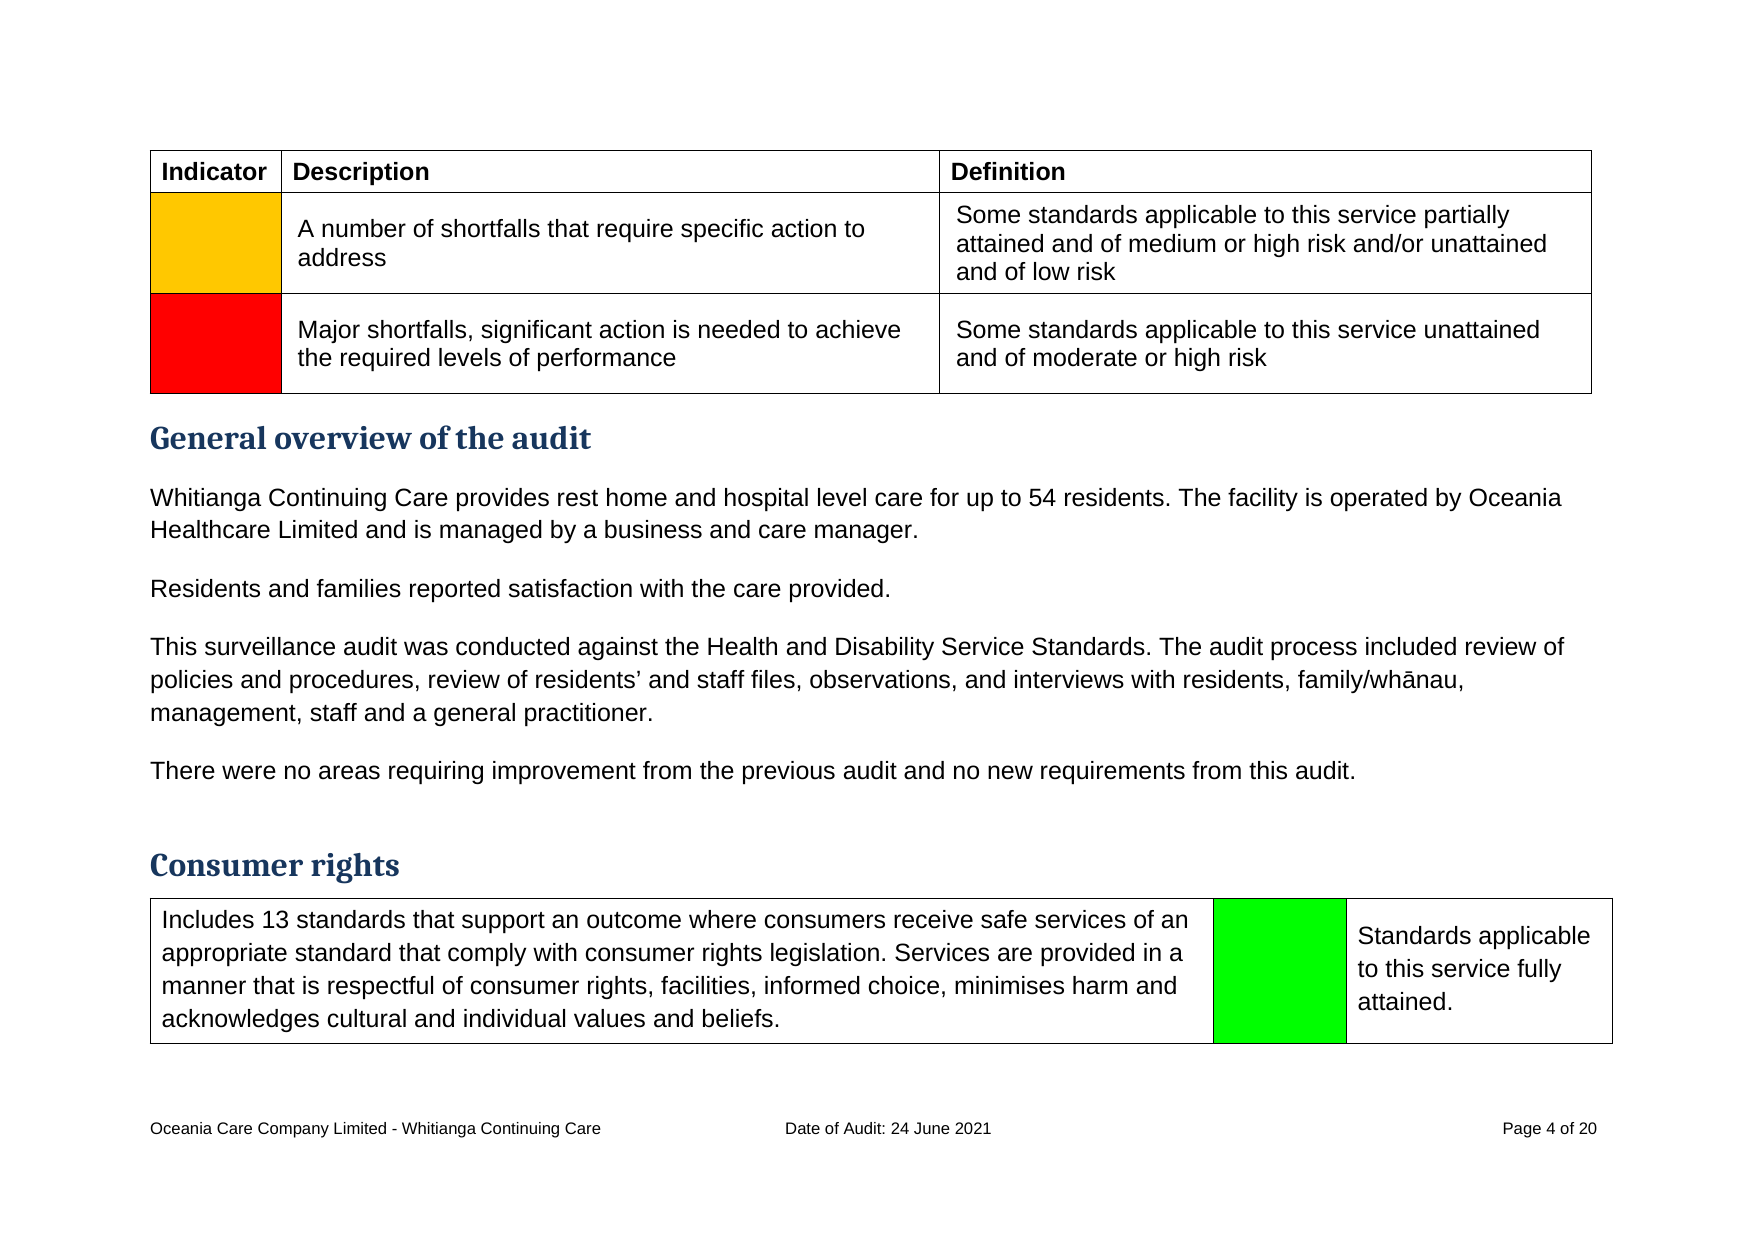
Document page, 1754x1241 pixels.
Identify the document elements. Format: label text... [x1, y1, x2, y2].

text Residents and families reported satisfaction with the care provided. [150, 573, 1604, 602]
table_cell Major shortfalls, significant action is needed to achieve the required levels of performance [282, 294, 939, 393]
text This surveillance audit was conducted against the Health and Disability Service Standards. The audit process included review of policies and procedures, review of residents’ and staff files, observations, and interviews with residents, family/whānau, management, staff and a general practitioner. [150, 632, 1604, 726]
subtitle General overview of the audit [150, 419, 1604, 457]
text Whitianga Continuing Care provides rest home and hospital level care for up to 54 residents. The facility is operated by Oceania Healthcare Limited and is managed by a business and care manager. [150, 482, 1604, 544]
table_header Indicator [151, 151, 281, 192]
table_header [1214, 899, 1346, 1043]
table_header Definition [940, 151, 1591, 192]
subtitle Consumer rights [150, 847, 1604, 885]
text There were no areas requiring improvement from the previous audit and no new requirements from this audit. [150, 756, 1604, 784]
table_cell A number of shortfalls that require specific action to address [282, 193, 939, 293]
table_header Description [282, 151, 939, 192]
table_header Includes 13 standards that support an outcome where consumers receive safe services of an appropriate standard that comply with consumer rights legislation. Services are provided in a manner that is respectful of consumer rights, facilities, informed choice, minimises harm and acknowledges cultural and individual values and beliefs. [151, 899, 1213, 1043]
table_cell Some standards applicable to this service unattained and of moderate or high risk [940, 294, 1591, 393]
table_cell [151, 294, 281, 393]
table_header Standards applicable to this service fully attained. [1347, 899, 1612, 1043]
table_cell [151, 193, 281, 293]
table_cell Some standards applicable to this service partially attained and of medium or high risk and/or unattained and of low risk [940, 193, 1591, 293]
